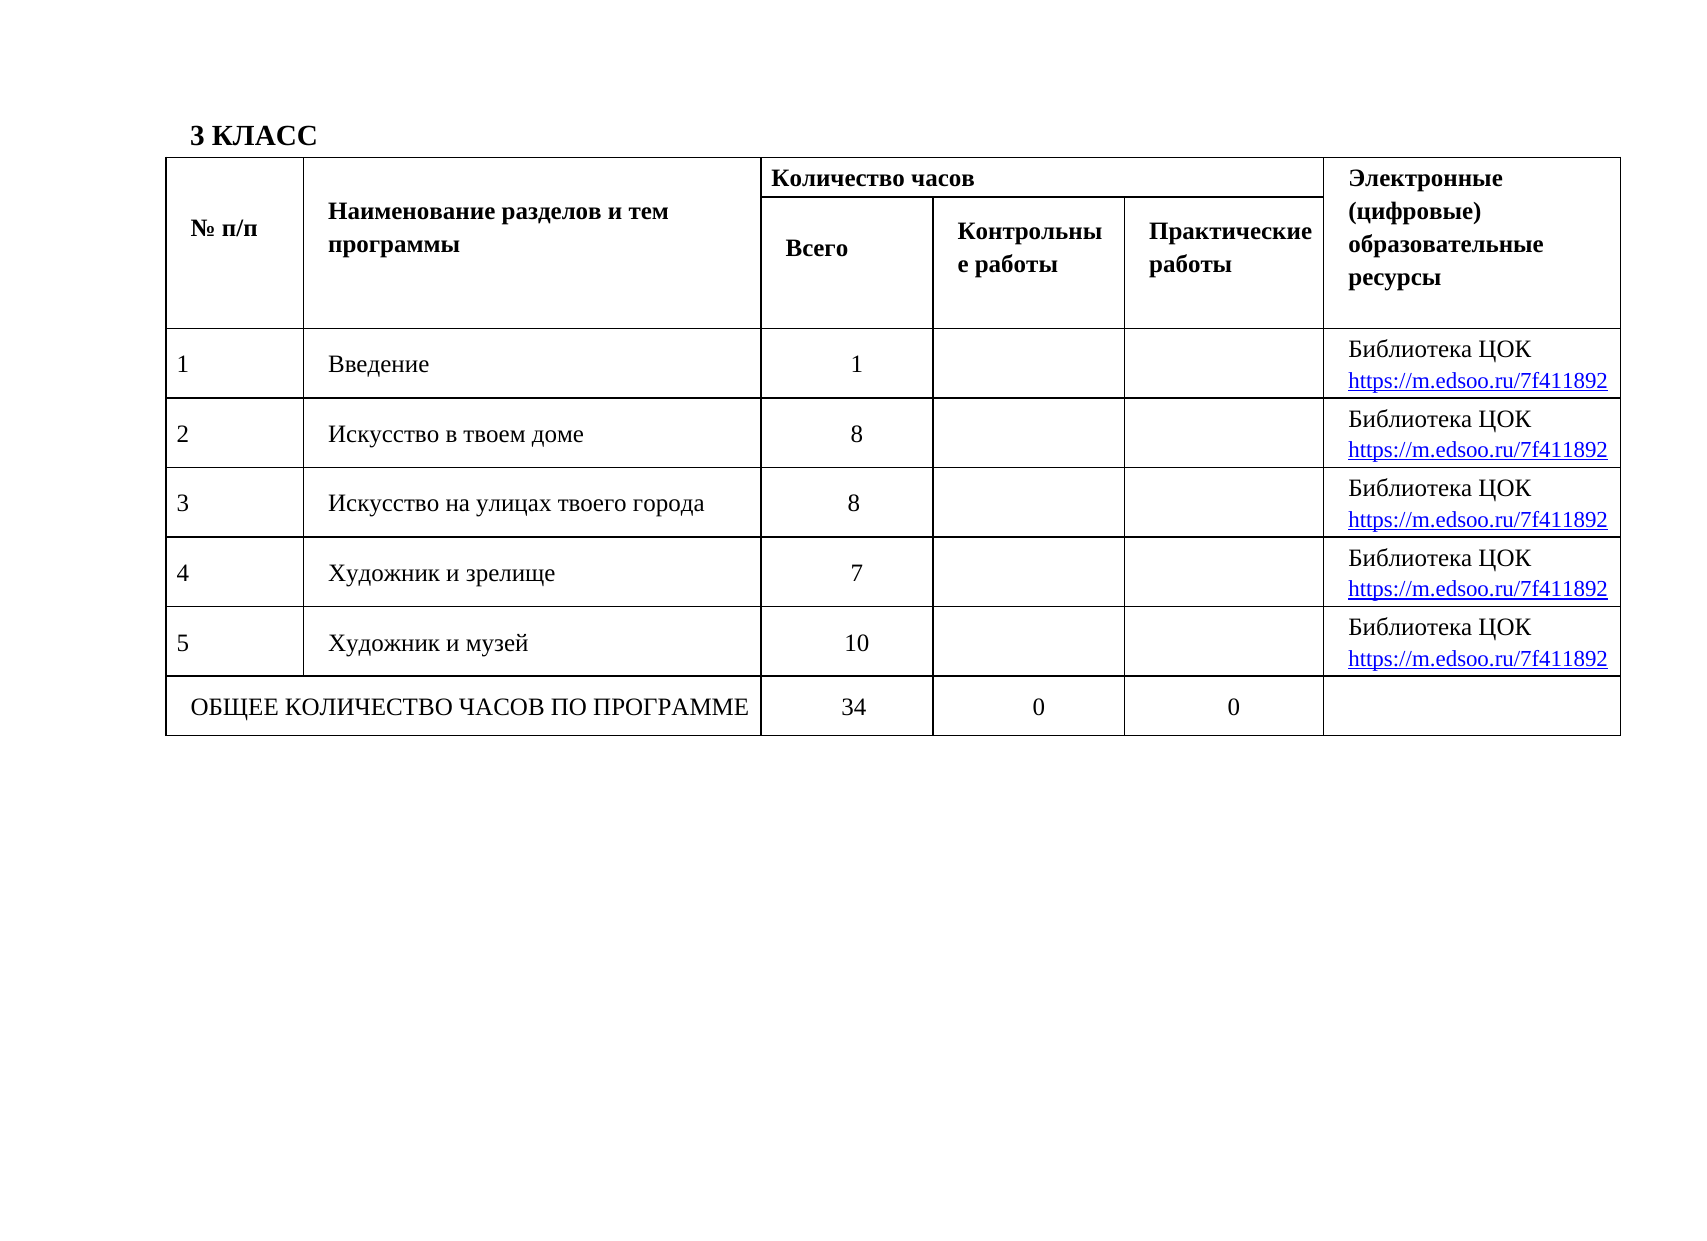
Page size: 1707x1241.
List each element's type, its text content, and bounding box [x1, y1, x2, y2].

table_cell [934, 468, 1124, 536]
table_cell [1125, 329, 1323, 397]
table_cell [934, 399, 1124, 467]
table_cell Библиотека ЦОК https://m.edsoo.ru/7f411892 [1324, 607, 1620, 675]
table_cell Библиотека ЦОК https://m.edsoo.ru/7f411892 [1324, 468, 1620, 536]
table_cell Художник и зрелище [304, 538, 760, 606]
table_cell 8 [762, 399, 932, 467]
table_cell 8 [762, 468, 932, 536]
table_cell [1125, 468, 1323, 536]
table_cell Контрольные работы [934, 198, 1124, 327]
table_header Наименование разделов и тем программы [304, 158, 760, 327]
table_cell [1125, 607, 1323, 675]
text 3 КЛАСС [190, 118, 1618, 152]
table_cell [934, 329, 1124, 397]
table_cell [1125, 538, 1323, 606]
table_cell [1125, 399, 1323, 467]
table_header Количество часов [762, 158, 1323, 196]
table_cell Художник и музей [304, 607, 760, 675]
table_cell 3 [167, 468, 303, 536]
table_cell 1 [167, 329, 303, 397]
table_cell [934, 538, 1124, 606]
table_cell Всего [762, 198, 932, 327]
table_cell Искусство в твоем доме [304, 399, 760, 467]
table_cell Практические работы [1125, 198, 1323, 327]
table_cell 1 [762, 329, 932, 397]
table_cell Введение [304, 329, 760, 397]
table_cell 10 [762, 607, 932, 675]
table_cell [934, 607, 1124, 675]
table_header № п/п [167, 158, 303, 327]
table_cell Библиотека ЦОК https://m.edsoo.ru/7f411892 [1324, 329, 1620, 397]
table_cell [1324, 677, 1620, 735]
table_cell Библиотека ЦОК https://m.edsoo.ru/7f411892 [1324, 399, 1620, 467]
table_cell 4 [167, 538, 303, 606]
table_cell ОБЩЕЕ КОЛИЧЕСТВО ЧАСОВ ПО ПРОГРАММЕ [167, 677, 760, 735]
table_cell 0 [1125, 677, 1323, 735]
table_cell Библиотека ЦОК https://m.edsoo.ru/7f411892 [1324, 538, 1620, 606]
table_header Электронные (цифровые) образовательные ресурсы [1324, 158, 1620, 327]
table_cell Искусство на улицах твоего города [304, 468, 760, 536]
table_cell 7 [762, 538, 932, 606]
table_cell 34 [762, 677, 932, 735]
table_cell 0 [934, 677, 1124, 735]
table_cell 5 [167, 607, 303, 675]
table_cell 2 [167, 399, 303, 467]
